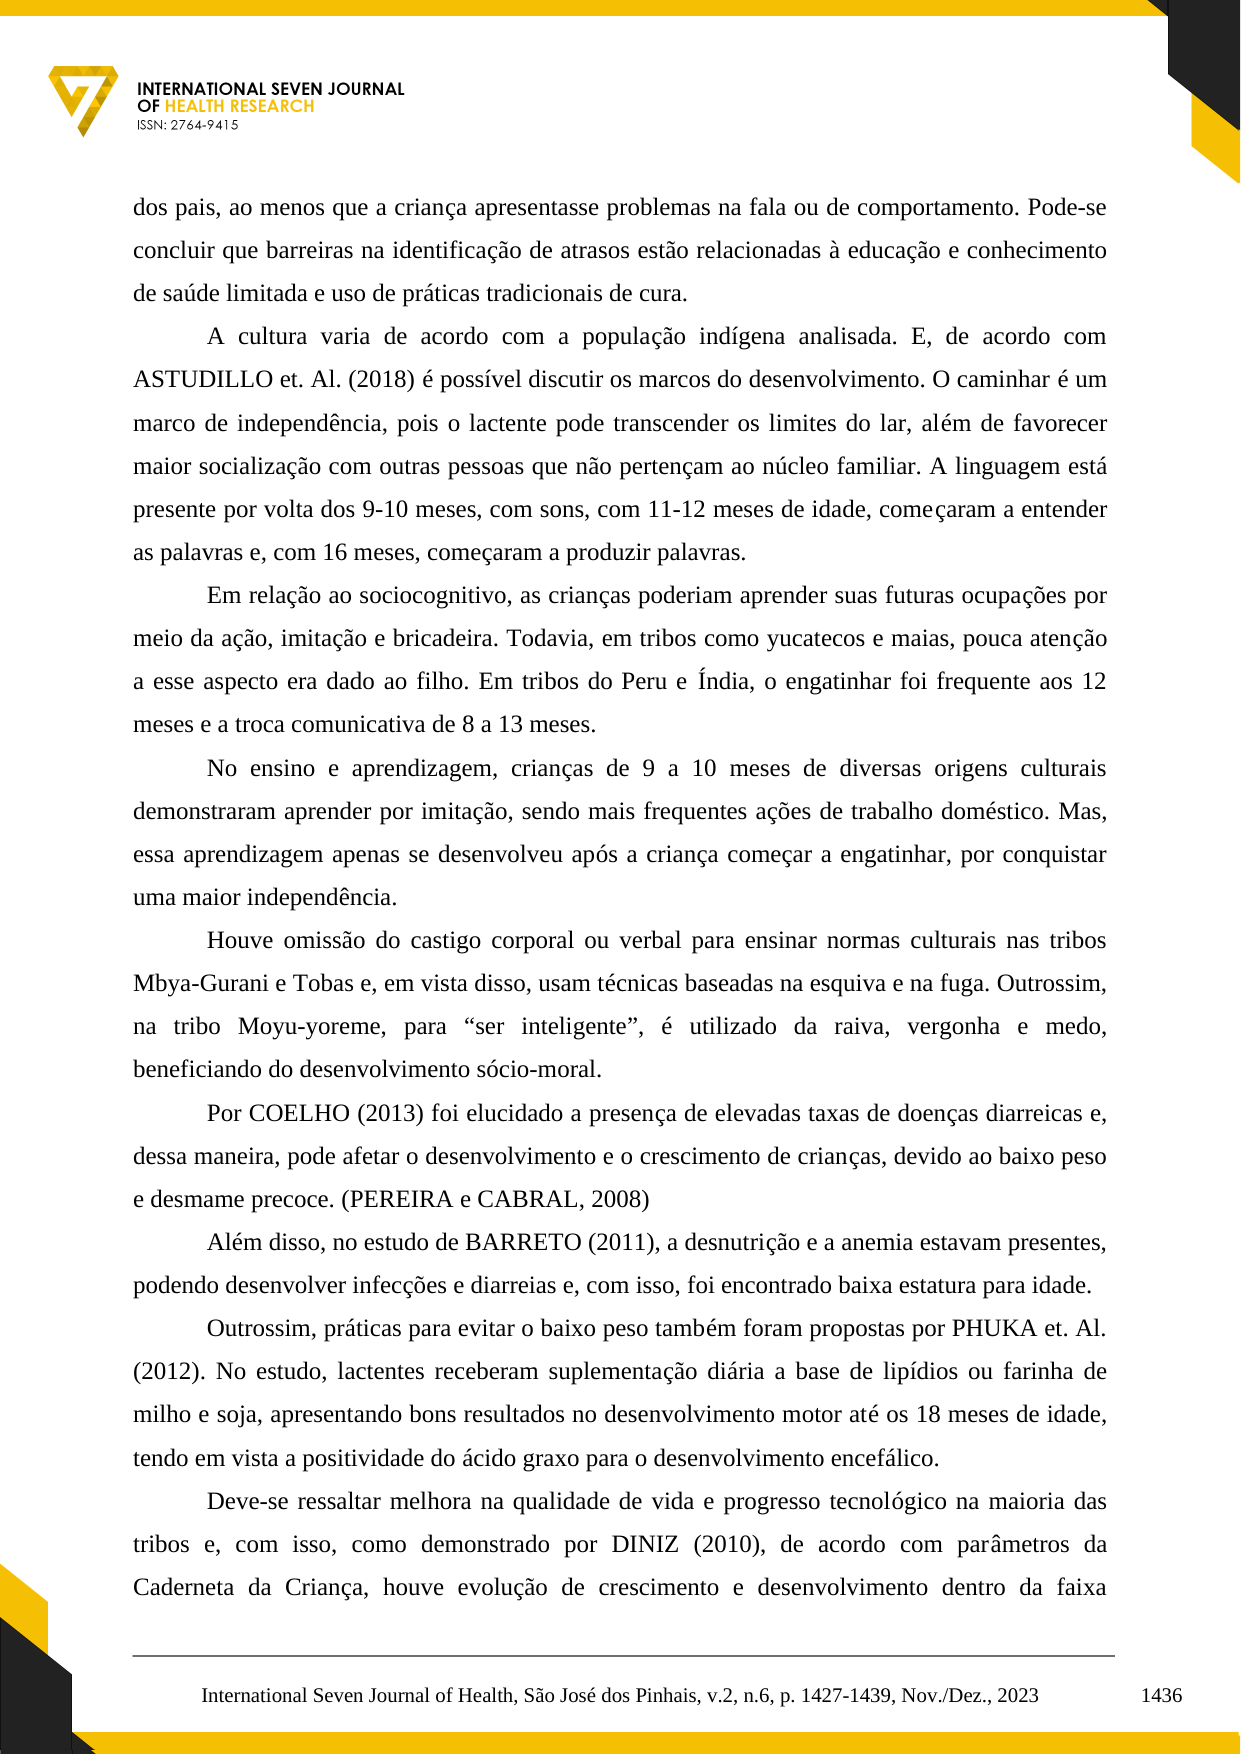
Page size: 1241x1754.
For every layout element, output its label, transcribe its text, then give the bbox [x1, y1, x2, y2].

text Em relação ao sociocognitivo, as crianças poderiam aprender suas futuras ocupações por meio da ação, imitação e bricadeira. Todavia, em tribos como yucatecos e maias, pouca atenção a esse aspecto era dado ao filho. Em tribos do Peru e Índia, o engatinhar foi frequente aos 12 meses e a troca comunicativa de 8 a 13 meses. [133, 580, 1107, 738]
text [133, 1486, 1107, 1601]
text Por COELHO (2013) foi elucidado a presença de elevadas taxas de doenças diarreicas e, dessa maneira, pode afetar o desenvolvimento e o crescimento de crianças, devido ao baixo peso e desmame precoce. (PEREIRA e CABRAL, 2008) [133, 1098, 1107, 1213]
text Além disso, no estudo de BARRETO (2011), a desnutrição e a anemia estavam presentes, podendo desenvolver infecções e diarreias e, com isso, foi encontrado baixa estatura para idade. [133, 1227, 1107, 1299]
picture [0, 0, 1241, 1754]
text Outrossim, práticas para evitar o baixo peso também foram propostas por PHUKA et. Al. (2012). No estudo, lactentes receberam suplementação diária a base de lipídios ou farinha de milho e soja, apresentando bons resultados no desenvolvimento motor até os 18 meses de idade, tendo em vista a positividade do ácido graxo para o desenvolvimento encefálico. [133, 1313, 1107, 1471]
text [133, 192, 1107, 307]
text A cultura varia de acordo com a população indígena analisada. E, de acordo com ASTUDILLO et. Al. (2018) é possível discutir os marcos do desenvolvimento. O caminhar é um marco de independência, pois o lactente pode transcender os limites do lar, além de favorecer maior socialização com outras pessoas que não pertençam ao núcleo familiar. A linguagem está presente por volta dos 9-10 meses, com sons, com 11-12 meses de idade, começaram a entender as palavras e, com 16 meses, começaram a produzir palavras. [133, 321, 1107, 566]
text No ensino e aprendizagem, crianças de 9 a 10 meses de diversas origens culturais demonstraram aprender por imitação, sendo mais frequentes ações de trabalho doméstico. Mas, essa aprendizagem apenas se desenvolveu após a criança começar a engatinhar, por conquistar uma maior independência. [133, 753, 1107, 911]
text Houve omissão do castigo corporal ou verbal para ensinar normas culturais nas tribos Mbya-Gurani e Tobas e, em vista disso, usam técnicas baseadas na esquiva e na fuga. Outrossim, na tribo Moyu-yoreme, para “ser inteligente”, é utilizado da raiva, vergonha e medo, beneficiando do desenvolvimento sócio-moral. [133, 925, 1107, 1083]
